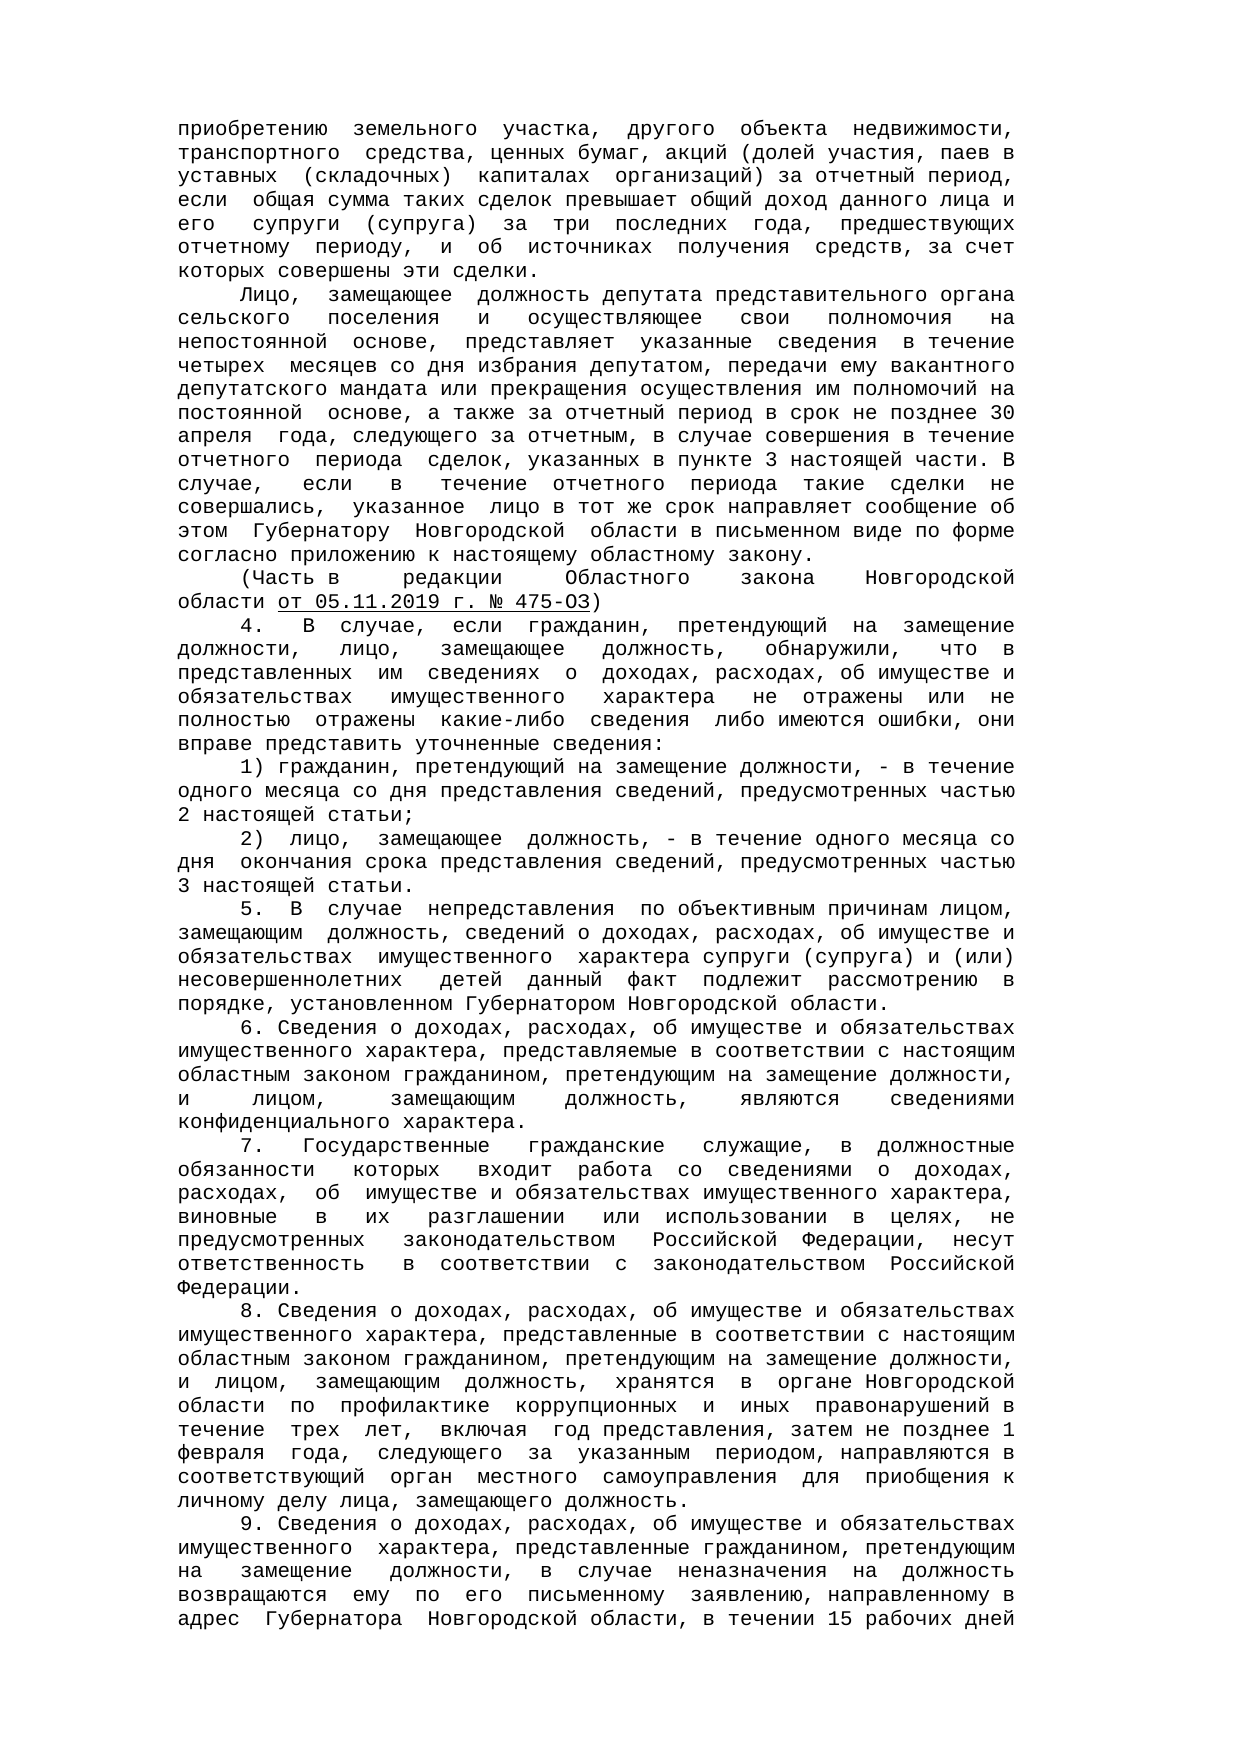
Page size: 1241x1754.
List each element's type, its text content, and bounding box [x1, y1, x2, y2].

text вправе представить уточненные сведения: [177, 733, 1152, 757]
text представленных им сведениях о доходах, расходах, об имуществе и [177, 662, 1152, 686]
text 6. Сведения о доходах, расходах, об имуществе и обязательствах [177, 1017, 1152, 1040]
text 2 настоящей статьи; [177, 804, 1152, 827]
text имущественного характера, представленные гражданином, претендующим [177, 1537, 1152, 1561]
text если общая сумма таких сделок превышает общий доход данного лица и [177, 189, 1152, 213]
text случае, если в течение отчетного периода такие сделки не [177, 473, 1152, 496]
text обязательствах имущественного характера не отражены или не [177, 686, 1152, 709]
text этом Губернатору Новгородской области в письменном виде по форме [177, 520, 1152, 544]
text 4. В случае, если гражданин, претендующий на замещение [177, 615, 1152, 638]
text отчетному периоду, и об источниках получения средств, за счет [177, 236, 1152, 260]
text приобретению земельного участка, другого объекта недвижимости, [177, 118, 1152, 142]
text личному делу лица, замещающего должность. [177, 1489, 1152, 1513]
text замещающим должность, сведений о доходах, расходах, об имуществе и [177, 922, 1152, 946]
text 8. Сведения о доходах, расходах, об имуществе и обязательствах [177, 1300, 1152, 1324]
text предусмотренных законодательством Российской Федерации, несут [177, 1229, 1152, 1253]
text несовершеннолетних детей данный факт подлежит рассмотрению в [177, 969, 1152, 993]
text отчетного периода сделок, указанных в пункте 3 настоящей части. В [177, 449, 1152, 473]
text областным законом гражданином, претендующим на замещение должности, [177, 1348, 1152, 1371]
text одного месяца со дня представления сведений, предусмотренных частью [177, 780, 1152, 804]
text полностью отражены какие-либо сведения либо имеются ошибки, они [177, 709, 1152, 733]
text постоянной основе, а также за отчетный период в срок не позднее 30 [177, 402, 1152, 426]
text должности, лицо, замещающее должность, обнаружили, что в [177, 638, 1152, 662]
text его супруги (супруга) за три последних года, предшествующих [177, 213, 1152, 236]
text 2) лицо, замещающее должность, - в течение одного месяца со [177, 827, 1152, 851]
text имущественного характера, представляемые в соответствии с настоящим [177, 1040, 1152, 1064]
text порядке, установленном Губернатором Новгородской области. [177, 993, 1152, 1017]
text области от 05.11.2019 г. № 475-ОЗ) [177, 591, 1152, 615]
text течение трех лет, включая год представления, затем не позднее 1 [177, 1419, 1152, 1442]
text конфиденциального характера. [177, 1111, 1152, 1135]
text февраля года, следующего за указанным периодом, направляются в [177, 1442, 1152, 1466]
text 9. Сведения о доходах, расходах, об имуществе и обязательствах [177, 1513, 1152, 1537]
text имущественного характера, представленные в соответствии с настоящим [177, 1324, 1152, 1348]
text ответственность в соответствии с законодательством Российской [177, 1253, 1152, 1277]
text сельского поселения и осуществляющее свои полномочия на [177, 307, 1152, 331]
text непостоянной основе, представляет указанные сведения в течение [177, 331, 1152, 354]
text (Часть в редакции Областного закона Новгородской [177, 567, 1152, 591]
text области по профилактике коррупционных и иных правонарушений в [177, 1395, 1152, 1419]
text возвращаются ему по его письменному заявлению, направленному в [177, 1584, 1152, 1608]
text на замещение должности, в случае неназначения на должность [177, 1561, 1152, 1584]
text и лицом, замещающим должность, хранятся в органе Новгородской [177, 1371, 1152, 1395]
text четырех месяцев со дня избрания депутатом, передачи ему вакантного [177, 354, 1152, 378]
text 1) гражданин, претендующий на замещение должности, - в течение [177, 757, 1152, 780]
text обязательствах имущественного характера супруги (супруга) и (или) [177, 946, 1152, 969]
text расходах, об имуществе и обязательствах имущественного характера, [177, 1182, 1152, 1206]
text Лицо, замещающее должность депутата представительного органа [177, 284, 1152, 307]
text согласно приложению к настоящему областному закону. [177, 544, 1152, 567]
text депутатского мандата или прекращения осуществления им полномочий на [177, 378, 1152, 402]
text виновные в их разглашении или использовании в целях, не [177, 1206, 1152, 1229]
text 5. В случае непредставления по объективным причинам лицом, [177, 898, 1152, 922]
text дня окончания срока представления сведений, предусмотренных частью [177, 851, 1152, 875]
text апреля года, следующего за отчетным, в случае совершения в течение [177, 426, 1152, 449]
text Федерации. [177, 1277, 1152, 1300]
text обязанности которых входит работа со сведениями о доходах, [177, 1158, 1152, 1182]
text 7. Государственные гражданские служащие, в должностные [177, 1135, 1152, 1158]
text которых совершены эти сделки. [177, 260, 1152, 284]
text адрес Губернатора Новгородской области, в течении 15 рабочих дней [177, 1608, 1152, 1631]
text 3 настоящей статьи. [177, 875, 1152, 898]
text и лицом, замещающим должность, являются сведениями [177, 1088, 1152, 1111]
text совершались, указанное лицо в тот же срок направляет сообщение об [177, 496, 1152, 520]
text транспортного средства, ценных бумаг, акций (долей участия, паев в [177, 142, 1152, 165]
text уставных (складочных) капиталах организаций) за отчетный период, [177, 165, 1152, 189]
text соответствующий орган местного самоуправления для приобщения к [177, 1466, 1152, 1489]
text областным законом гражданином, претендующим на замещение должности, [177, 1064, 1152, 1088]
